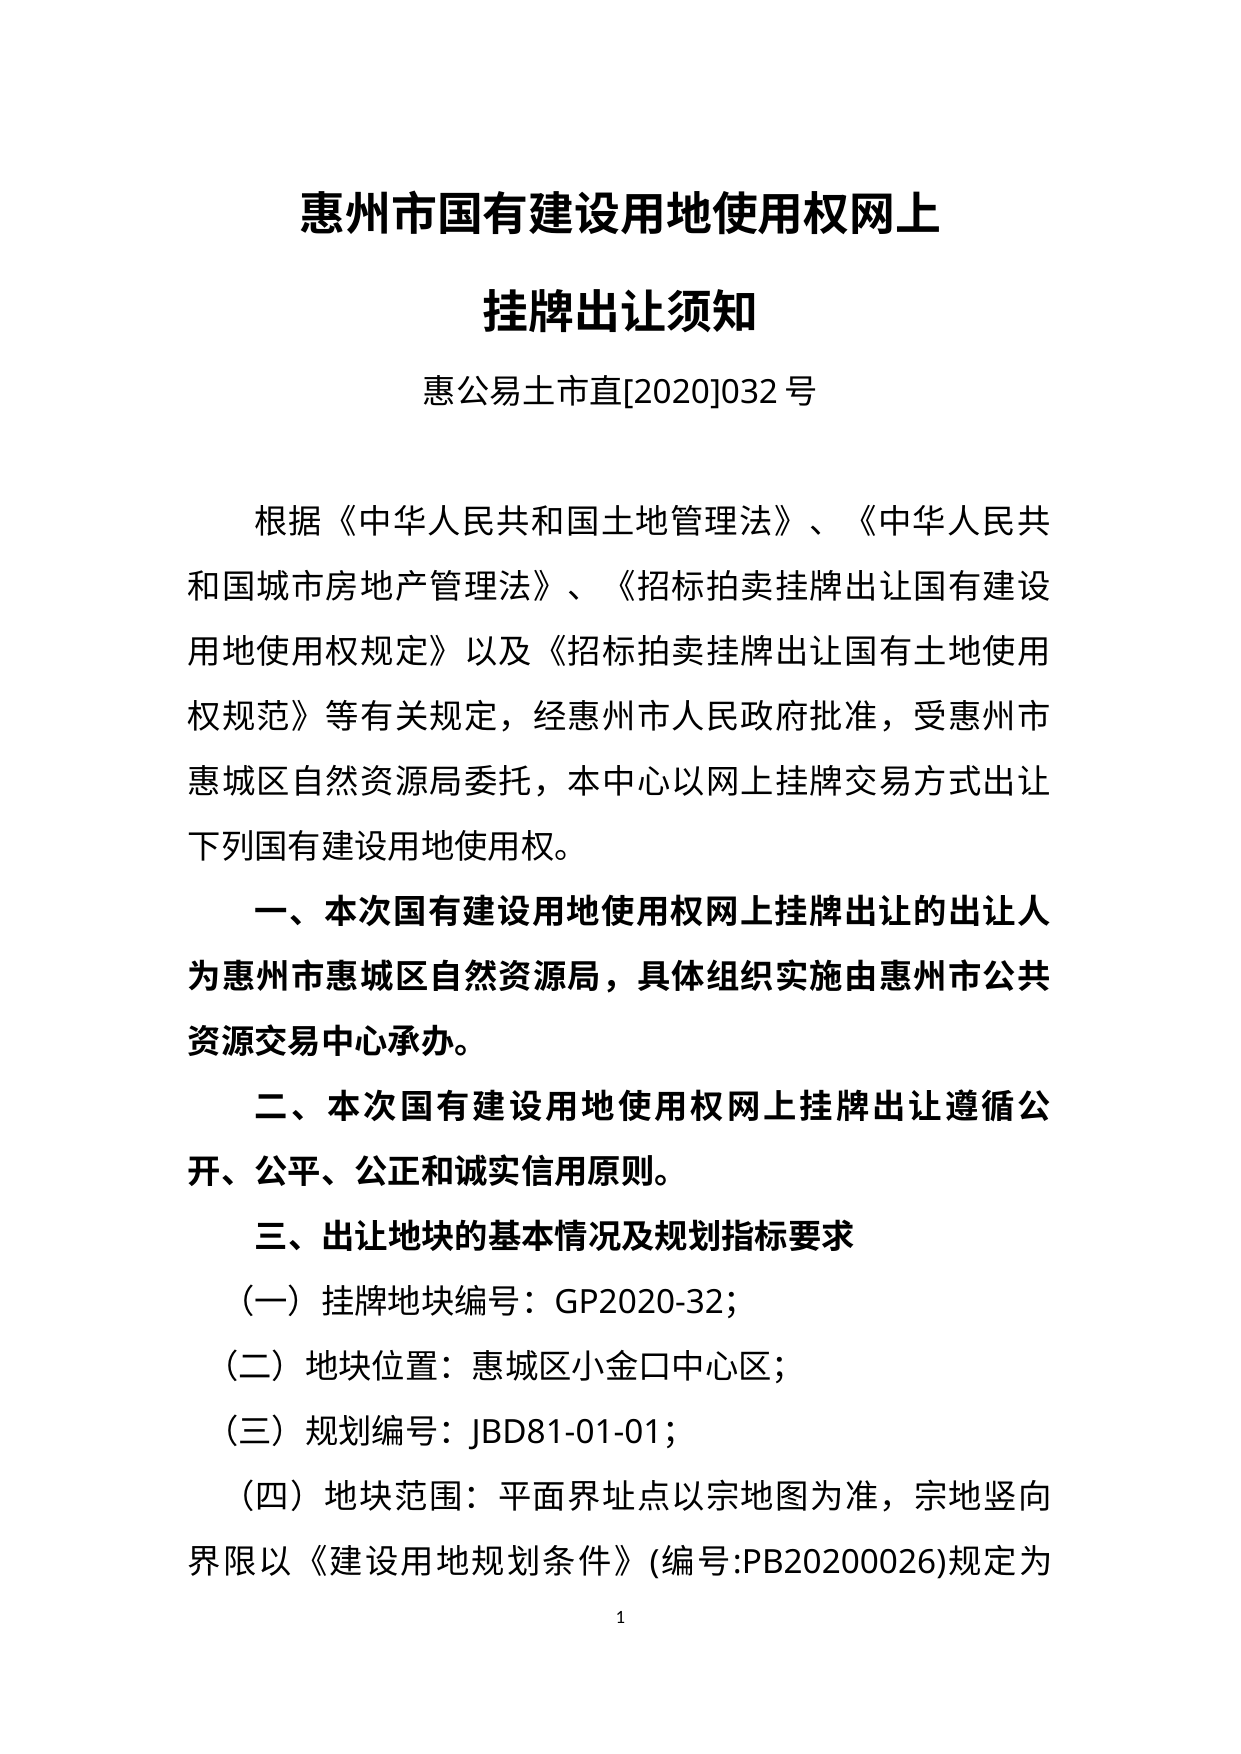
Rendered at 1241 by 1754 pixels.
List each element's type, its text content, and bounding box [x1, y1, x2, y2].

text 惠州市国有建设用地使用权网上 [187, 162, 1053, 259]
text 二、本次国有建设用地使用权网上挂牌出让遵循公开、公平、公正和诚实信用原则。 [187, 1072, 1053, 1202]
text （三）规划编号：JBD81-01-01； [187, 1397, 1053, 1462]
text 惠公易土市直[2020]032号 [187, 357, 1053, 422]
text 根据《中华人民共和国土地管理法》、《中华人民共和国城市房地产管理法》、《招标拍卖挂牌出让国有建设用地使用权规定》以及《招标拍卖挂牌出让国有土地使用权规范》等有关规定，经惠州市人民政府批准，受惠州市惠城区自然资源局委托，本中心以网上挂牌交易方式出让下列国有建设用地使用权。 [187, 487, 1053, 877]
text （一）挂牌地块编号：GP2020-32； [187, 1267, 1053, 1332]
text 挂牌出让须知 [187, 259, 1053, 357]
text 三、出让地块的基本情况及规划指标要求 [187, 1202, 1053, 1267]
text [187, 1462, 1053, 1592]
text 一、本次国有建设用地使用权网上挂牌出让的出让人为惠州市惠城区自然资源局，具体组织实施由惠州市公共资源交易中心承办。 [187, 877, 1053, 1072]
text （二）地块位置：惠城区小金口中心区； [187, 1332, 1053, 1397]
